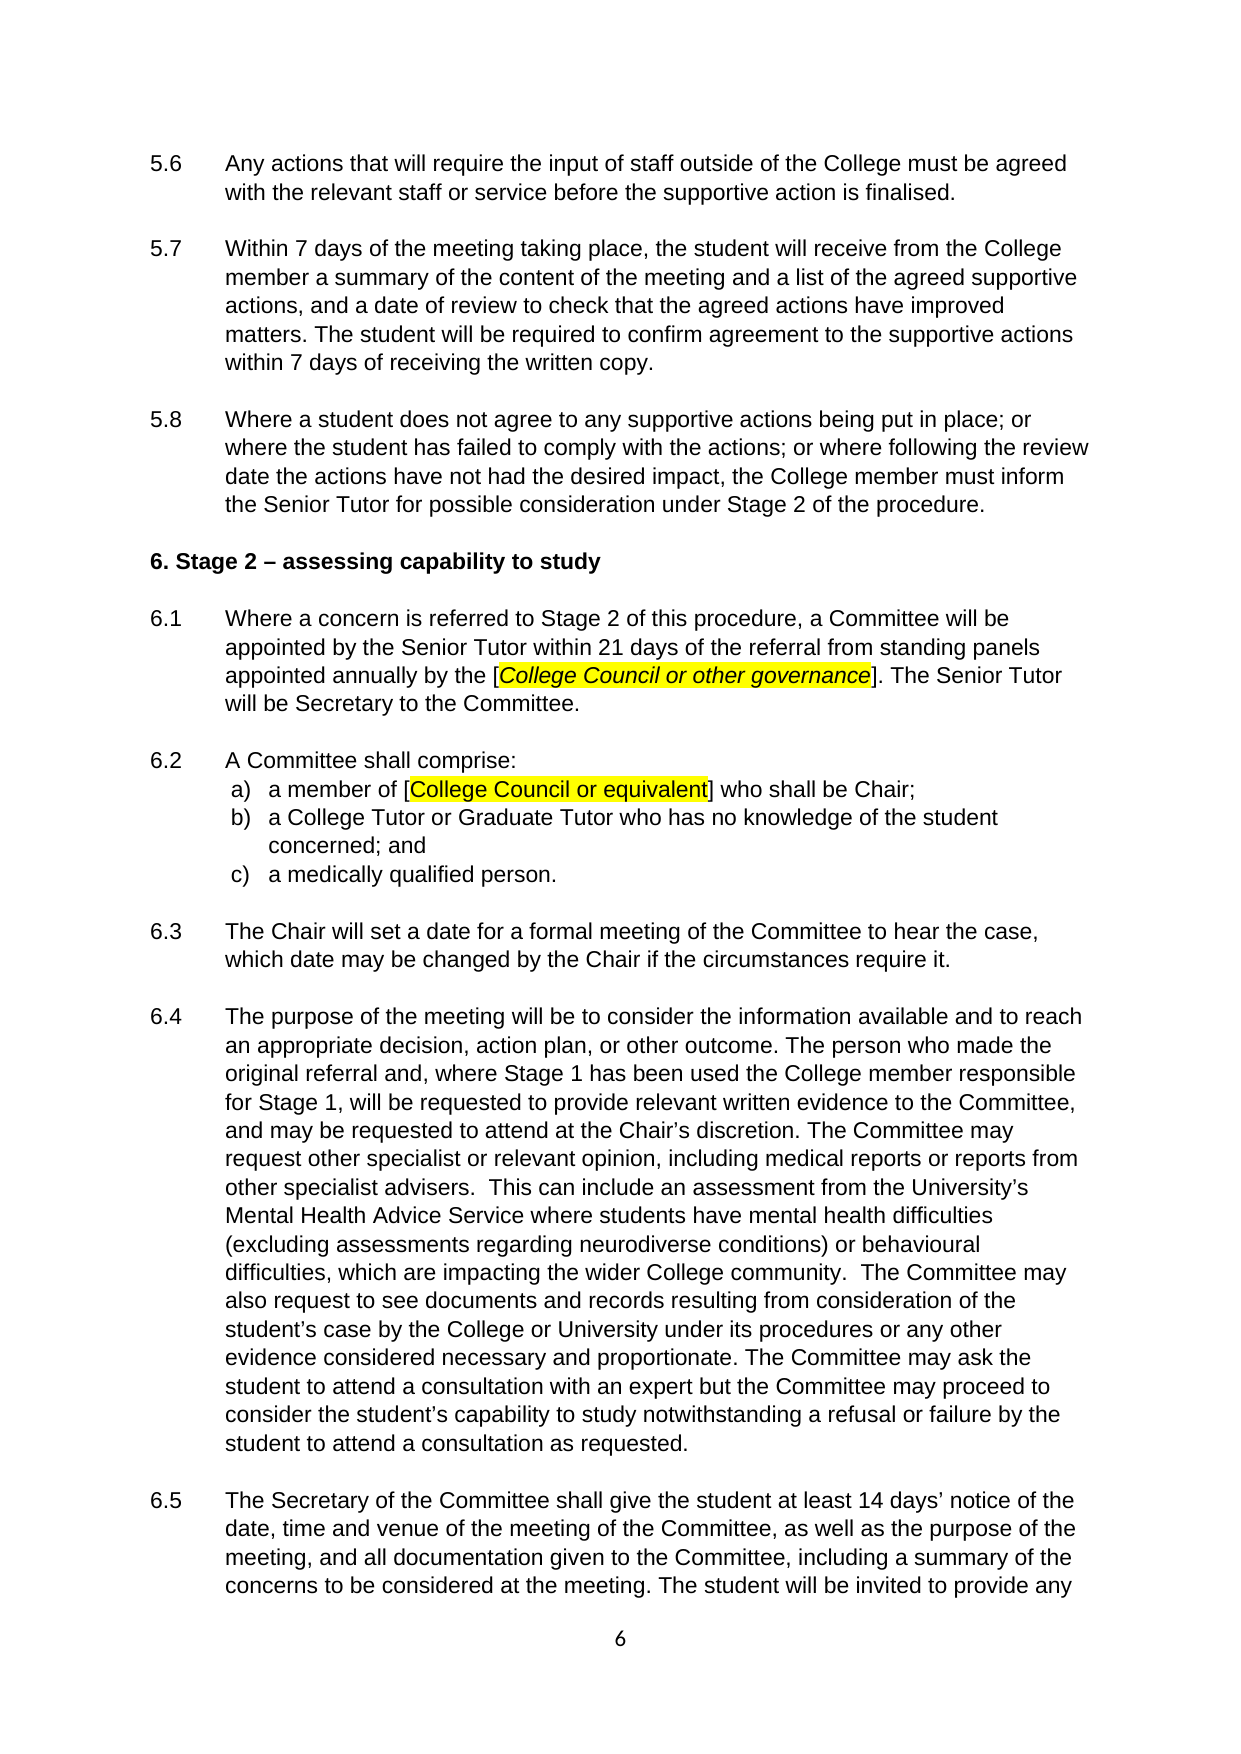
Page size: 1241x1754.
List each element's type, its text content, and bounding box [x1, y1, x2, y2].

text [150, 1487, 1090, 1598]
text 5.8 Where a student does not agree to any supportive actions being put in place; or where the student has failed to comply with the actions; or where following the review date the actions have not had the desired impact, the College member must inform the Senior Tutor for possible consideration under Stage 2 of the procedure. [150, 406, 1090, 518]
text 6.3 The Chair will set a date for a formal meeting of the Committee to hear the case, which date may be changed by the Chair if the circumstances require it. [150, 918, 1090, 973]
list a College Tutor or Graduate Tutor who has no knowledge of the student concerned; and [231, 804, 1090, 859]
text 6. Stage 2 – assessing capability to study [150, 548, 1090, 574]
list a medically qualified person. [231, 861, 1090, 887]
text 6.1 Where a concern is referred to Stage 2 of this procedure, a Committee will be appointed by the Senior Tutor within 21 days of the referral from standing panels appointed annually by the [College Council or other governance]. The Senior Tutor will be Secretary to the Committee. [150, 605, 1090, 717]
text 6.2 A Committee shall comprise: [150, 747, 1090, 773]
list a member of [College Council or equivalent] who shall be Chair; [708, 776, 1090, 802]
list a member of [College Council or equivalent] who shall be Chair; [231, 776, 410, 802]
text 5.6 Any actions that will require the input of staff outside of the College must be agreed with the relevant staff or service before the supportive action is finalised. [150, 150, 1090, 205]
text 6.4 The purpose of the meeting will be to consider the information available and to reach an appropriate decision, action plan, or other outcome. The person who made the original referral and, where Stage 1 has been used the College member responsible for Stage 1, will be requested to provide relevant written evidence to the Committee, and may be requested to attend at the Chair’s discretion. The Committee may request other specialist or relevant opinion, including medical reports or reports from other specialist advisers. This can include an assessment from the University’s Mental Health Advice Service where students have mental health difficulties (excluding assessments regarding neurodiverse conditions) or behavioural difficulties, which are impacting the wider College community. The Committee may also request to see documents and records resulting from consideration of the student’s case by the College or University under its procedures or any other evidence considered necessary and proportionate. The Committee may ask the student to attend a consultation with an expert but the Committee may proceed to consider the student’s capability to study notwithstanding a refusal or failure by the student to attend a consultation as requested. [150, 1003, 1090, 1456]
text 5.7 Within 7 days of the meeting taking place, the student will receive from the College member a summary of the content of the meeting and a list of the agreed supportive actions, and a date of review to check that the agreed actions have improved matters. The student will be required to confirm agreement to the supportive actions within 7 days of receiving the written copy. [150, 235, 1090, 375]
